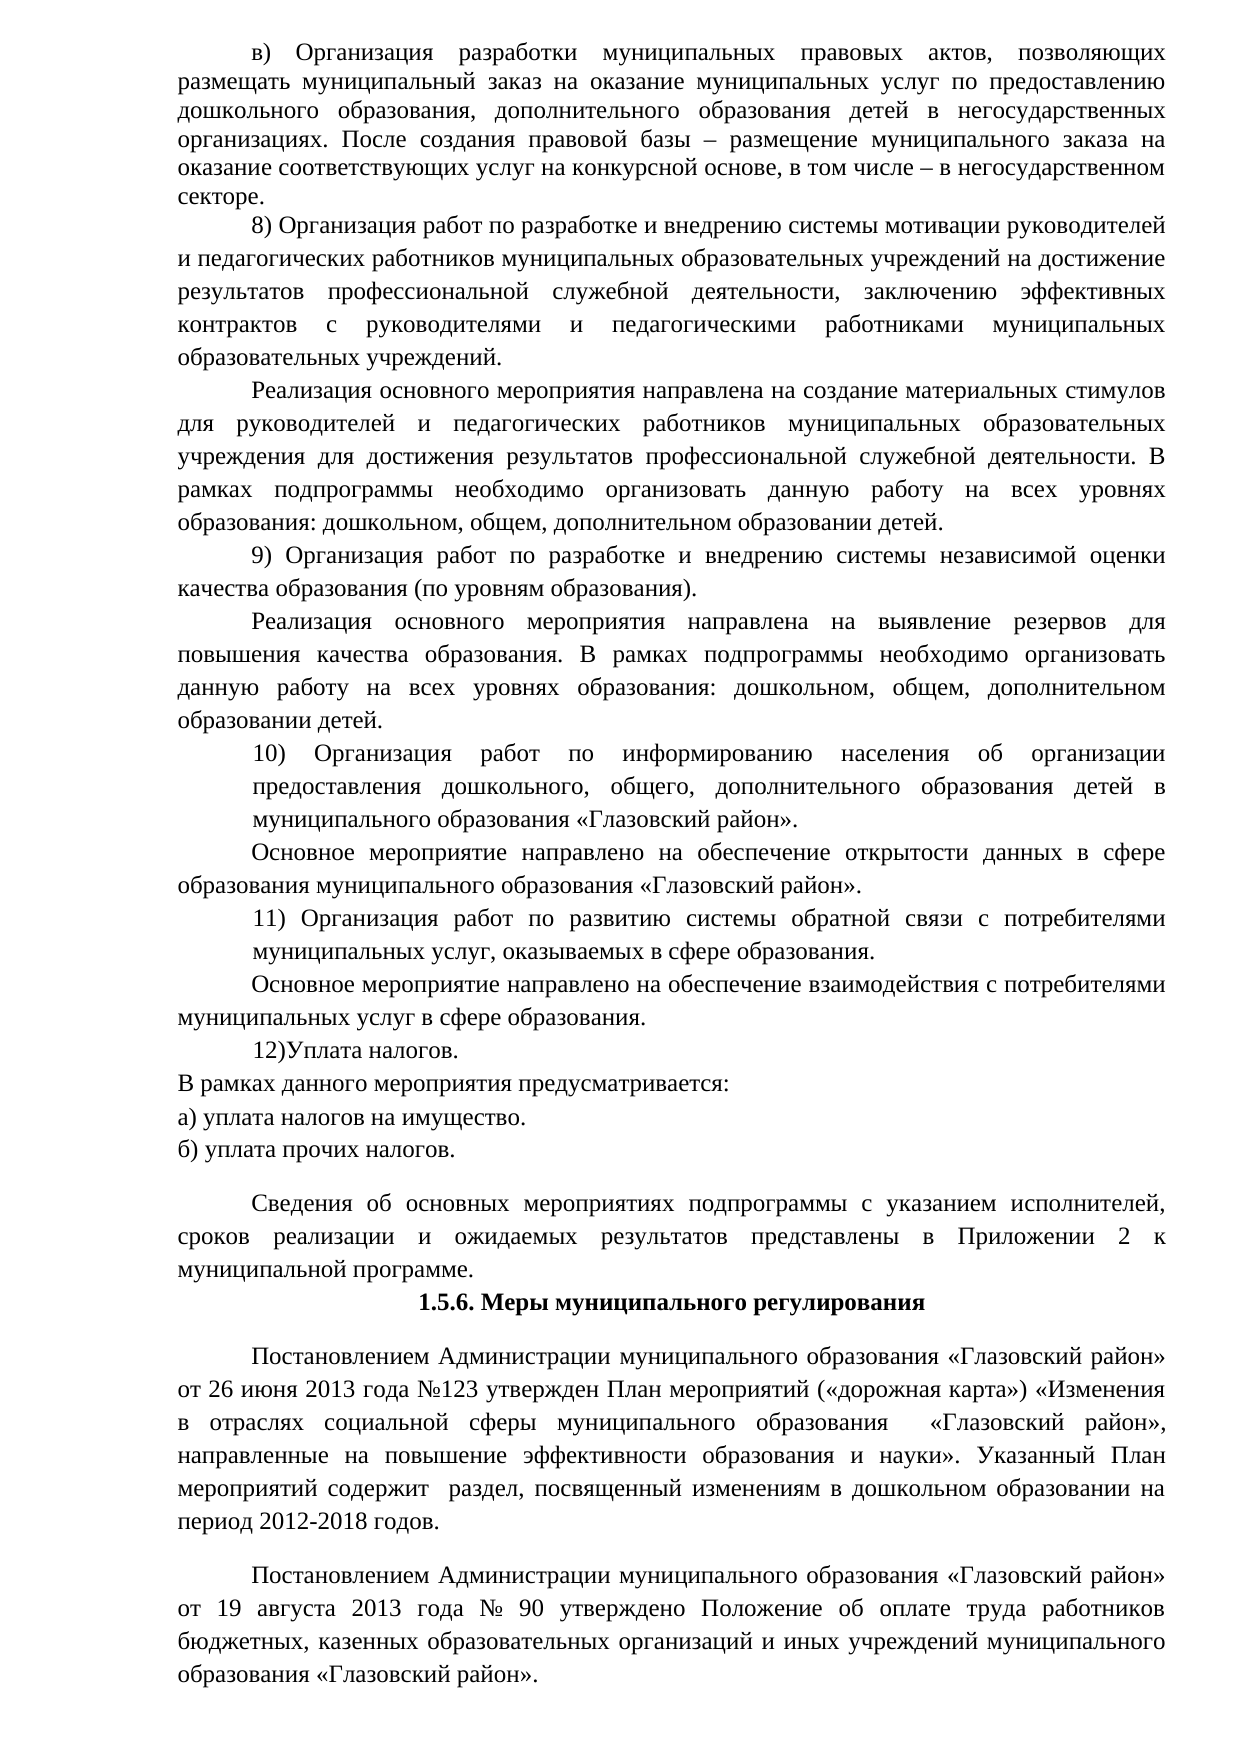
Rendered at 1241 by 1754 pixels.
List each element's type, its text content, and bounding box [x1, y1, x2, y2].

list а) уплата налогов на имущество. [177, 1102, 1166, 1130]
list Основное мероприятие направлено на обеспечение взаимодействия с потребителями муниципальных услуг в сфере образования. [177, 969, 1166, 1031]
list Реализация основного мероприятия направлена на создание материальных стимулов для руководителей и педагогических работников муниципальных образовательных учреждения для достижения результатов профессиональной служебной деятельности. В рамках подпрограммы необходимо организовать данную работу на всех уровнях образования: дошкольном, общем, дополнительном образовании детей. [177, 375, 1166, 536]
list 8) Организация работ по разработке и внедрению системы мотивации руководителей и педагогических работников муниципальных образовательных учреждений на достижение результатов профессиональной служебной деятельности, заключению эффективных контрактов с руководителями и педагогическими работниками муниципальных образовательных учреждений. [177, 210, 1166, 371]
list Основное мероприятие направлено на обеспечение открытости данных в сфере образования муниципального образования «Глазовский район». [177, 837, 1166, 899]
list В рамках данного мероприятия предусматривается: [177, 1068, 1166, 1097]
list 12)Уплата налогов. [252, 1036, 1166, 1064]
list Реализация основного мероприятия направлена на выявление резервов для повышения качества образования. В рамках подпрограммы необходимо организовать данную работу на всех уровнях образования: дошкольном, общем, дополнительном образовании детей. [177, 606, 1166, 734]
list 11) Организация работ по развитию системы обратной связи с потребителями муниципальных услуг, оказываемых в сфере образования. [252, 903, 1166, 965]
list 10) Организация работ по информированию населения об организации предоставления дошкольного, общего, дополнительного образования детей в муниципального образования «Глазовский район». [252, 738, 1166, 833]
list 9) Организация работ по разработке и внедрению системы независимой оценки качества образования (по уровням образования). [177, 540, 1166, 602]
text Постановлением Администрации муниципального образования «Глазовский район» от 26 июня 2013 года №123 утвержден План мероприятий («дорожная карта») «Изменения в отраслях социальной сферы муниципального образования «Глазовский район», направленные на повышение эффективности образования и науки». Указанный План мероприятий содержит раздел, посвященный изменениям в дошкольном образовании на период 2012-2018 годов. [177, 1341, 1166, 1535]
list б) уплата прочих налогов. [177, 1134, 1166, 1163]
text Постановлением Администрации муниципального образования «Глазовский район» от 19 августа 2013 года № 90 утверждено Положение об оплате труда работников бюджетных, казенных образовательных организаций и иных учреждений муниципального образования «Глазовский район». [177, 1560, 1166, 1688]
text Сведения об основных мероприятиях подпрограммы с указанием исполнителей, сроков реализации и ожидаемых результатов представлены в Приложении 2 к муниципальной программе. [177, 1188, 1166, 1283]
text 1.5.6. Меры муниципального регулирования [177, 1287, 1166, 1316]
list Организация разработки муниципальных правовых актов, позволяющих размещать муниципальный заказ на оказание муниципальных услуг по предоставлению дошкольного образования, дополнительного образования детей в негосударственных организациях. После создания правовой базы – размещение муниципального заказа на оказание соответствующих услуг на конкурсной основе, в том числе – в негосударственном секторе. [177, 37, 1166, 210]
